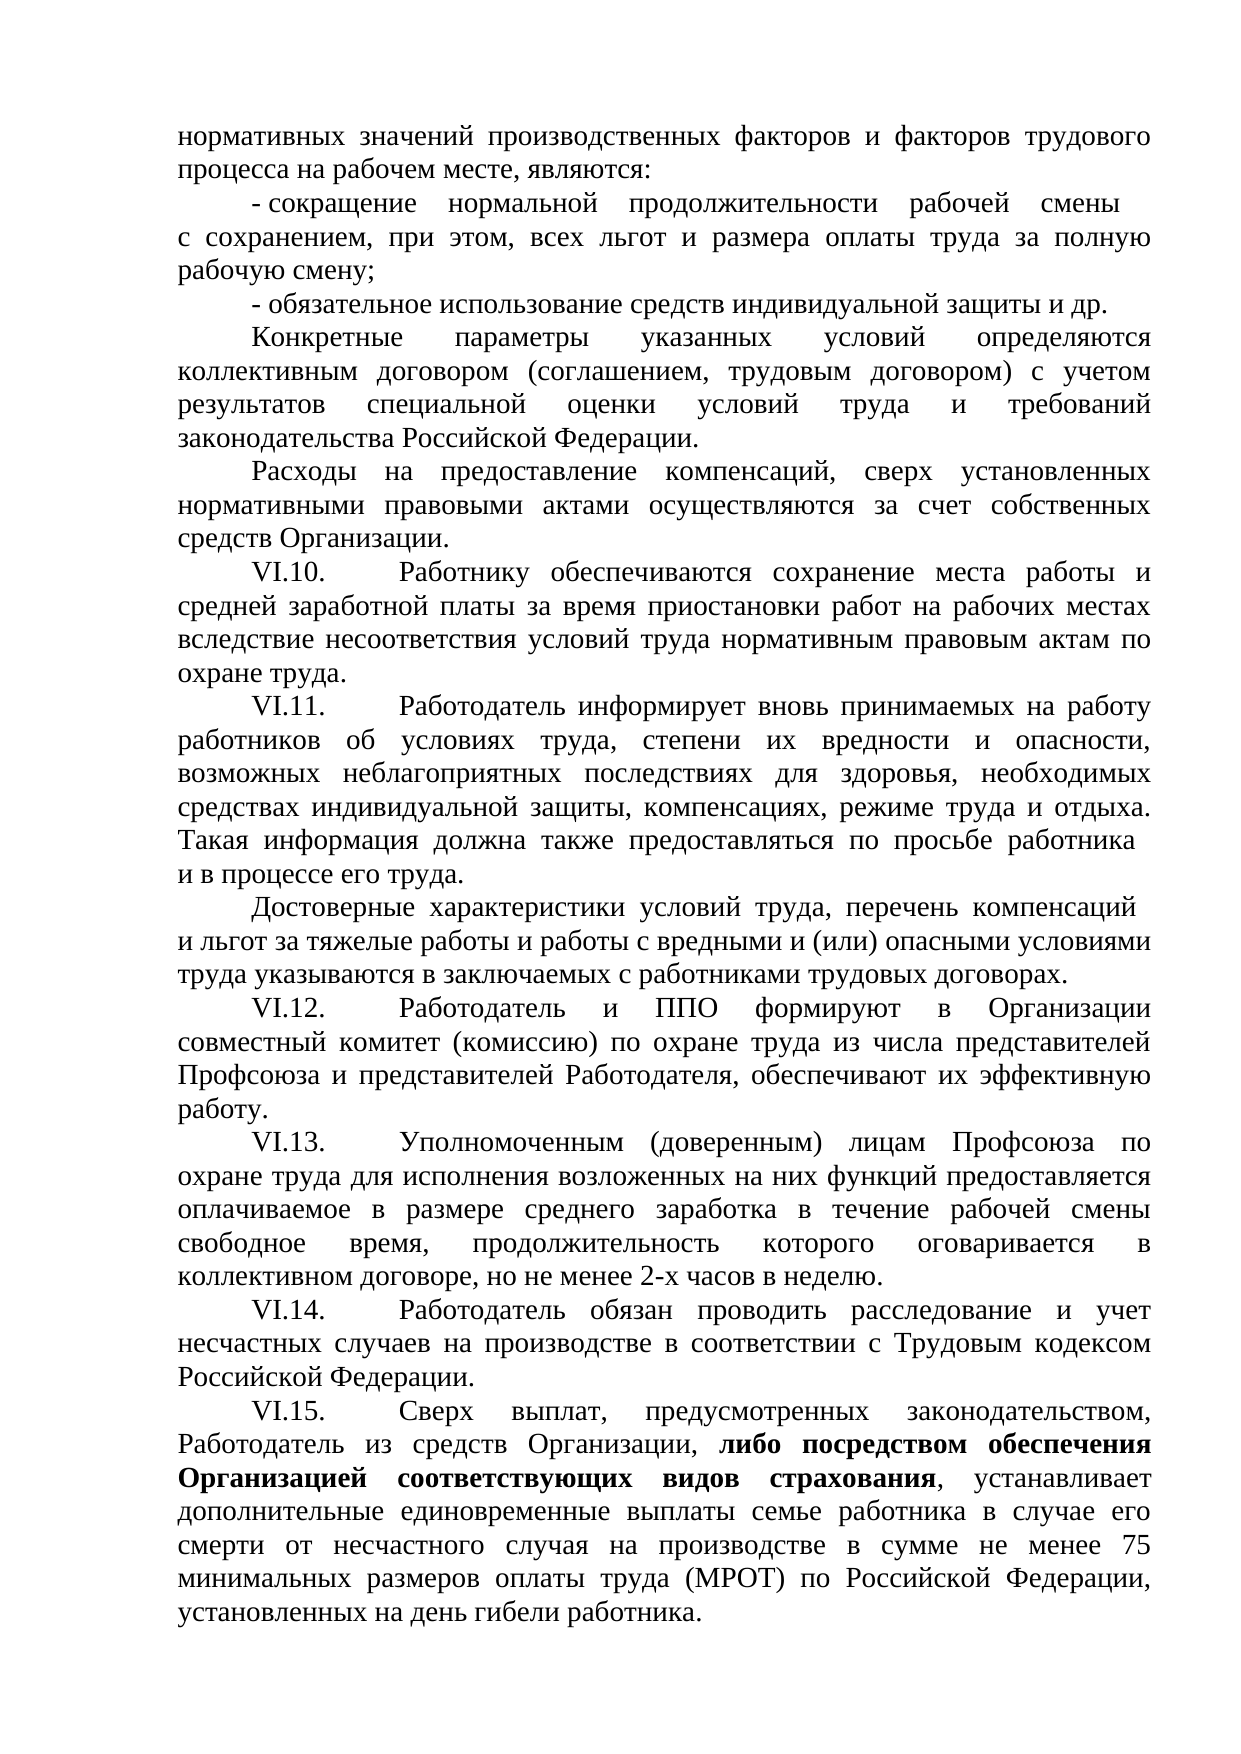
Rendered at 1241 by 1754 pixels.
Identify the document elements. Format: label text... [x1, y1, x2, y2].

list Сверх выплат, предусмотренных законодательством, Работодатель из средств Организации, либо посредством обеспечения Организацией соответствующих видов страхования, устанавливает дополнительные единовременные выплаты семье работника в случае его смерти от несчастного случая на производстве в сумме не менее 75 минимальных размеров оплаты труда (МРОТ) по Российской Федерации, установленных на день гибели работника. [177, 1393, 1152, 1627]
text - обязательное использование средств индивидуальной защиты и др. [177, 286, 1152, 319]
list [177, 118, 1152, 185]
text - сокращение нормальной продолжительности рабочей смены с сохранением, при этом, всех льгот и размера оплаты труда за полную рабочую смену; [177, 185, 1152, 286]
list Работодатель обязан проводить расследование и учет несчастных случаев на производстве в соответствии с Трудовым кодексом Российской Федерации. [177, 1292, 1152, 1393]
list Работодатель информирует вновь принимаемых на работу работников об условиях труда, степени их вредности и опасности, возможных неблагоприятных последствиях для здоровья, необходимых средствах индивидуальной защиты, компенсациях, режиме труда и отдыха. Такая информация должна также предоставляться по просьбе работника и в процессе его труда. [177, 688, 1152, 889]
list Работнику обеспечиваются сохранение места работы и средней заработной платы за время приостановки работ на рабочих местах вследствие несоответствия условий труда нормативным правовым актам по охране труда. [177, 554, 1152, 688]
list Уполномоченным (доверенным) лицам Профсоюза по охране труда для исполнения возложенных на них функций предоставляется оплачиваемое в размере среднего заработка в течение рабочей смены свободное время, продолжительность которого оговаривается в коллективном договоре, но не менее 2-х часов в неделю. [177, 1124, 1152, 1292]
text Конкретные параметры указанных условий определяются коллективным договором (соглашением, трудовым договором) с учетом результатов специальной оценки условий труда и требований законодательства Российской Федерации. [177, 319, 1152, 453]
text Расходы на предоставление компенсаций, сверх установленных нормативными правовыми актами осуществляются за счет собственных средств Организации. [177, 453, 1152, 554]
list Работодатель и ППО формируют в Организации совместный комитет (комиссию) по охране труда из числа представителей Профсоюза и представителей Работодателя, обеспечивают их эффективную работу. [177, 990, 1152, 1124]
text Достоверные характеристики условий труда, перечень компенсаций и льгот за тяжелые работы и работы с вредными и (или) опасными условиями труда указываются в заключаемых с работниками трудовых договорах. [177, 889, 1152, 990]
